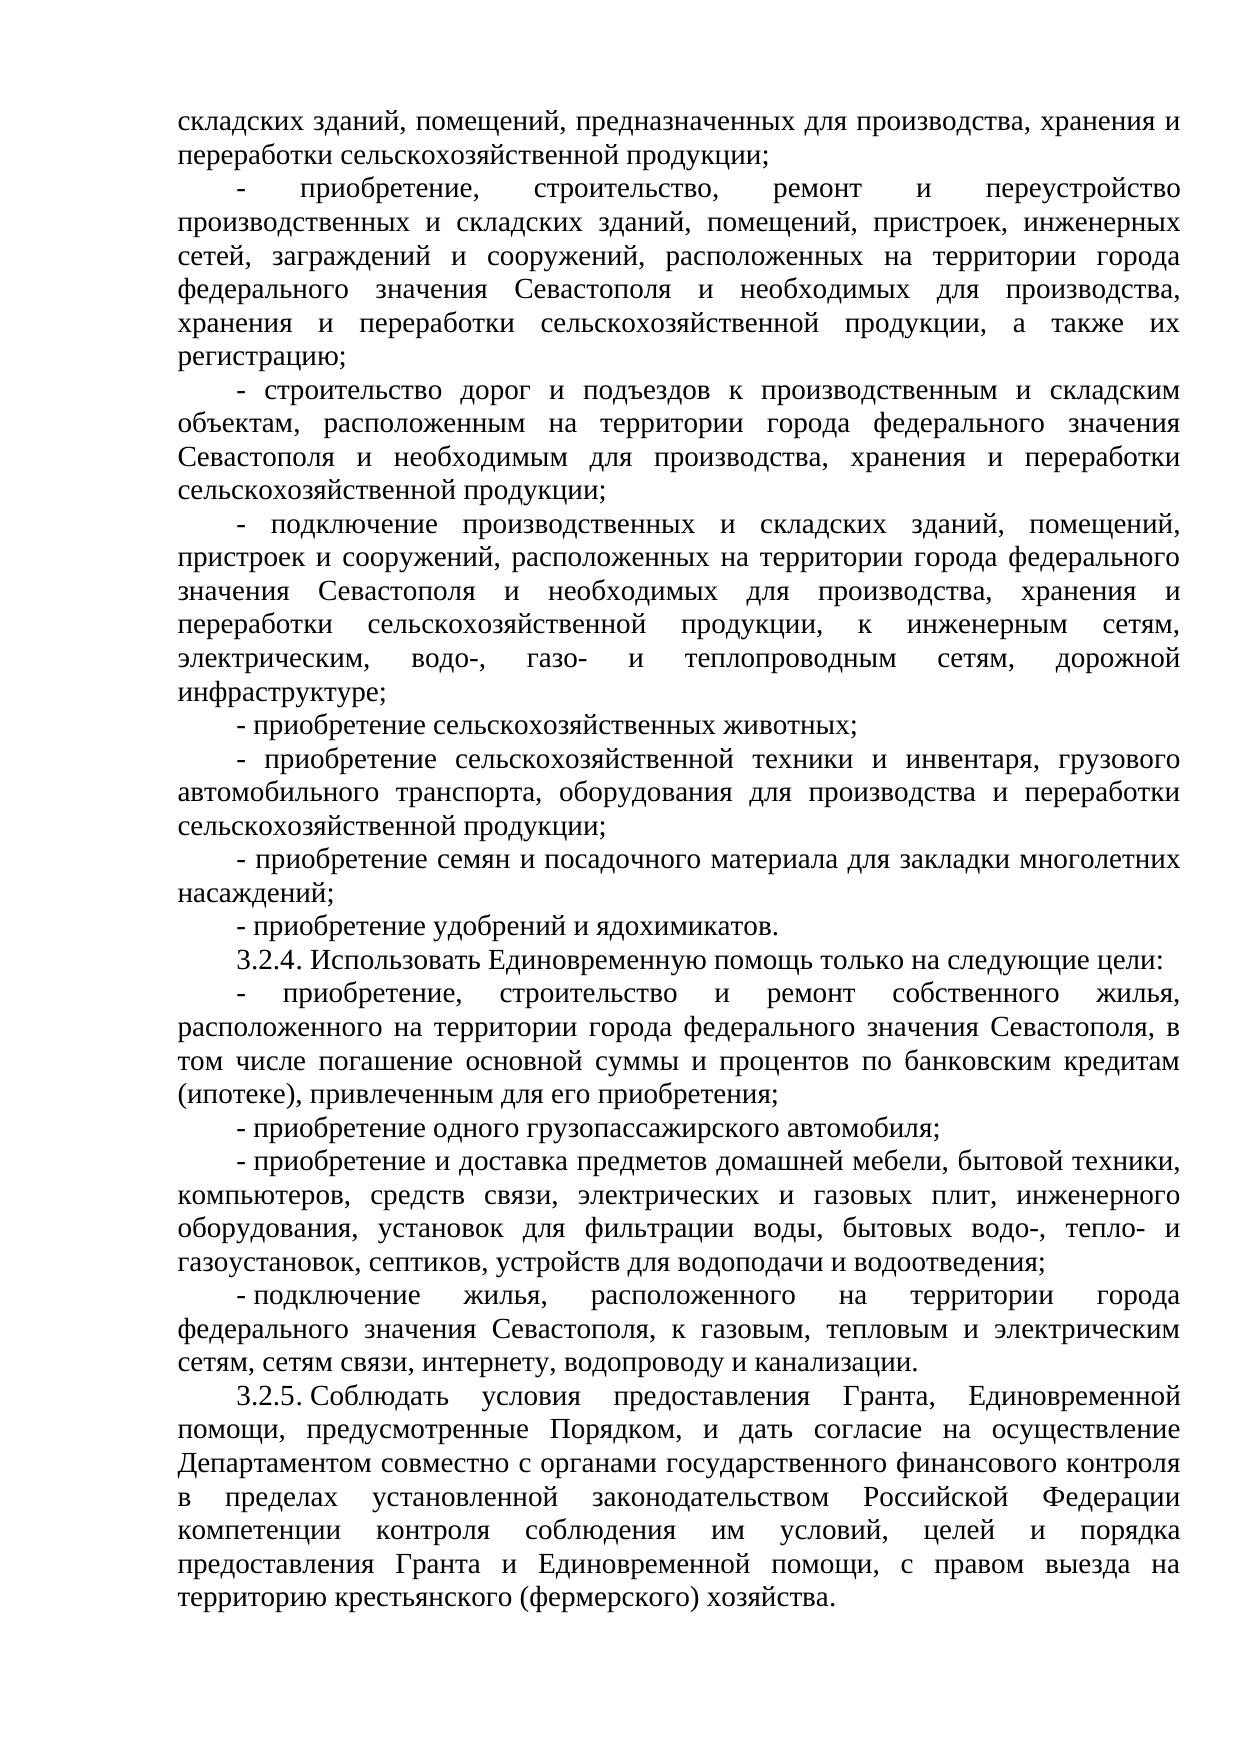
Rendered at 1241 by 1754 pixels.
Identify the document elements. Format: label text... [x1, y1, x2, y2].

text - приобретение удобрений и ядохимикатов. [177, 908, 1181, 942]
text - приобретение семян и посадочного материала для закладки многолетних насаждений; [177, 841, 1181, 908]
list . Использовать Единовременную помощь только на следующие цели: [177, 942, 1181, 976]
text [177, 103, 1181, 171]
text - приобретение, строительство и ремонт собственного жилья, расположенного на территории города федерального значения Севастополя, в том числе погашение основной суммы и процентов по банковским кредитам (ипотеке), привлеченным для его приобретения; [177, 976, 1181, 1110]
text - приобретение сельскохозяйственных животных; [177, 707, 1181, 741]
text - приобретение сельскохозяйственной техники и инвентаря, грузового автомобильного транспорта, оборудования для производства и переработки сельскохозяйственной продукции; [177, 741, 1181, 841]
text - подключение производственных и складских зданий, помещений, пристроек и сооружений, расположенных на территории города федерального значения Севастополя и необходимых для производства, хранения и переработки сельскохозяйственной продукции, к инженерным сетям, электрическим, водо-, газо- и теплопроводным сетям, дорожной инфраструктуре; [177, 506, 1181, 707]
text - подключение жилья, расположенного на территории города федерального значения Севастополя, к газовым, тепловым и электрическим сетям, сетям связи, интернету, водопроводу и канализации. [177, 1277, 1181, 1378]
text - приобретение одного грузопассажирского автомобиля; [177, 1110, 1181, 1143]
text - приобретение, строительство, ремонт и переустройство производственных и складских зданий, помещений, пристроек, инженерных сетей, заграждений и сооружений, расположенных на территории города федерального значения Севастополя и необходимых для производства, хранения и переработки сельскохозяйственной продукции, а также их регистрацию; [177, 171, 1181, 372]
text - строительство дорог и подъездов к производственным и складским объектам, расположенным на территории города федерального значения Севастополя и необходимым для производства, хранения и переработки сельскохозяйственной продукции; [177, 372, 1181, 506]
list . Соблюдать условия предоставления Гранта, Единовременной помощи, предусмотренные Порядком, и дать согласие на осуществление Департаментом совместно с органами государственного финансового контроля в пределах установленной законодательством Российской Федерации компетенции контроля соблюдения им условий, целей и порядка предоставления Гранта и Единовременной помощи, с правом выезда на территорию крестьянского (фермерского) хозяйства. [177, 1378, 1181, 1613]
text - приобретение и доставка предметов домашней мебели, бытовой техники, компьютеров, средств связи, электрических и газовых плит, инженерного оборудования, установок для фильтрации воды, бытовых водо-, тепло- и газоустановок, септиков, устройств для водоподачи и водоотведения; [177, 1143, 1181, 1277]
